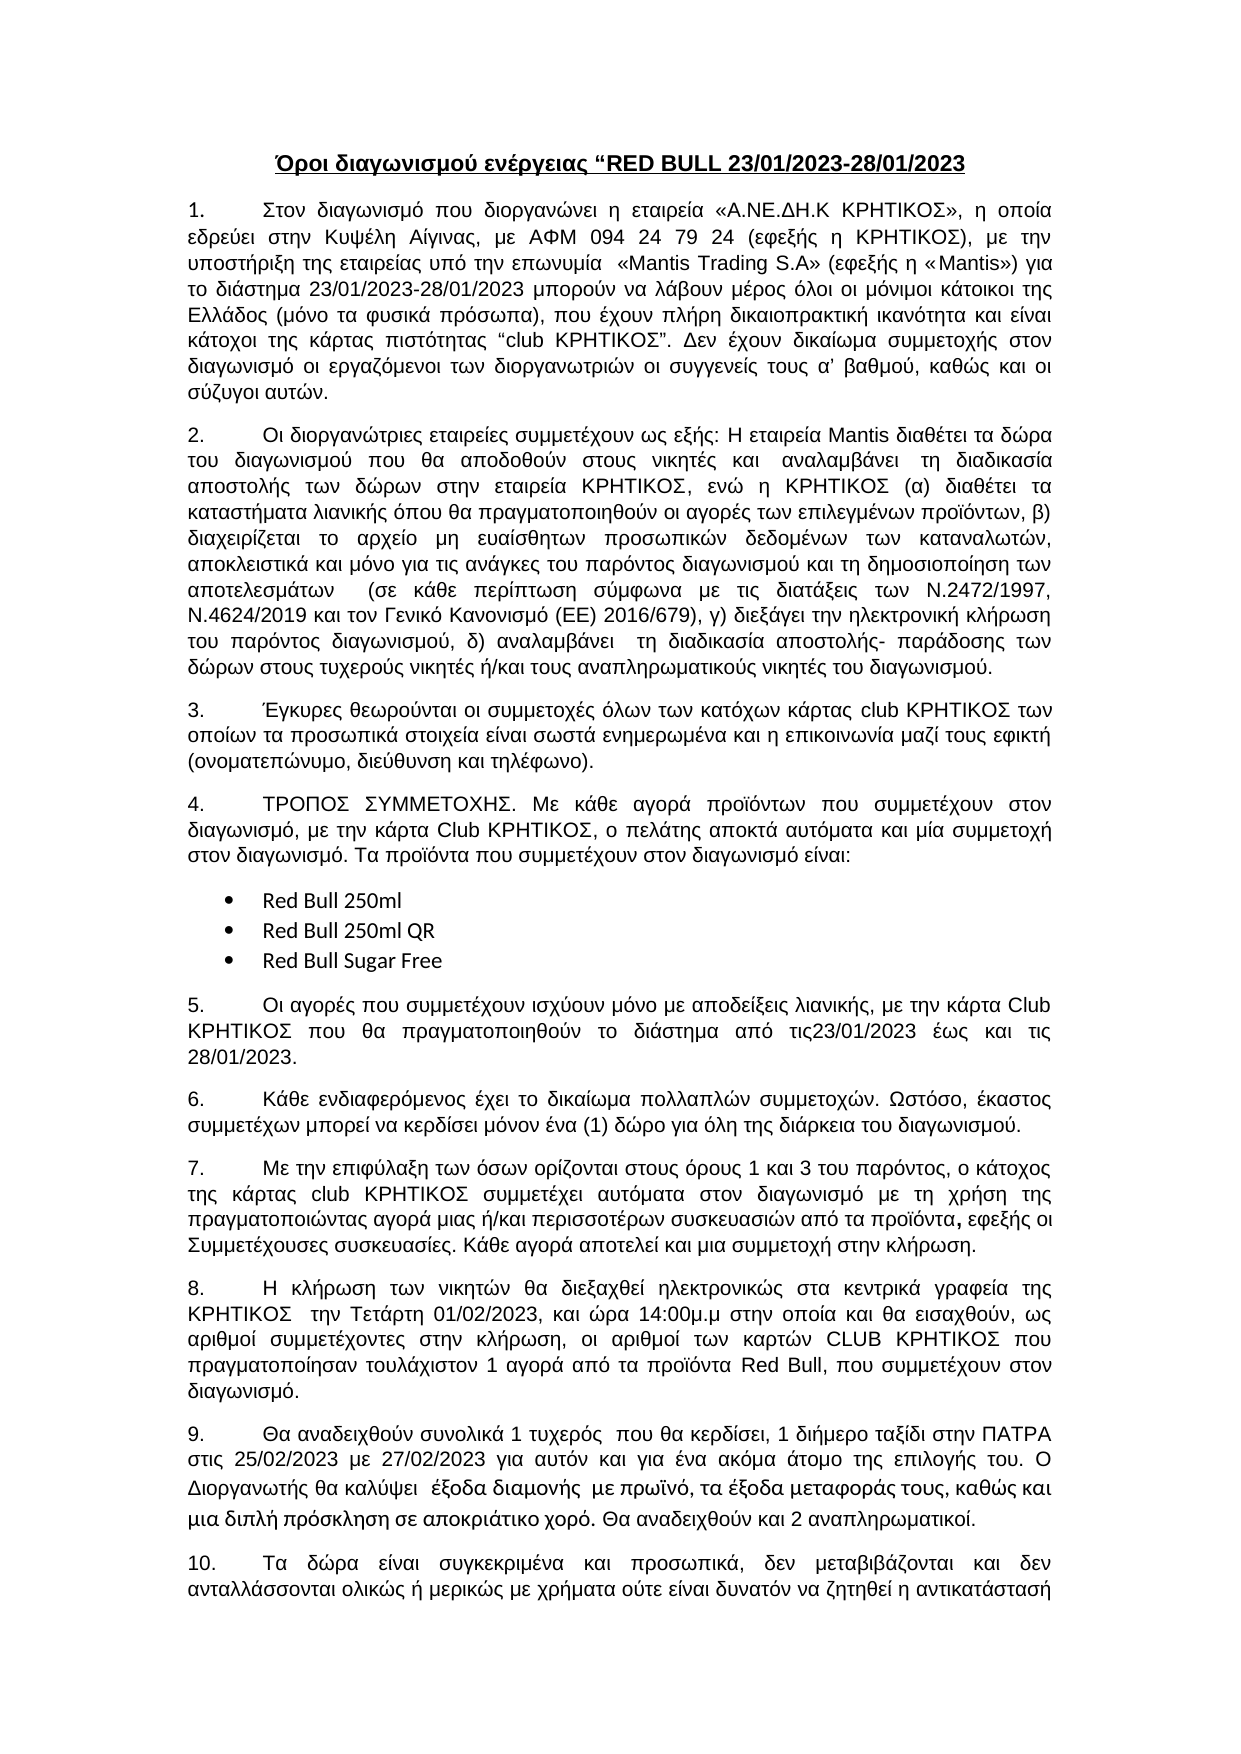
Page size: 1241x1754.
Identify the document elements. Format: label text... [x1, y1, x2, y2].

list Red Bull Sugar Free [225, 946, 1053, 974]
text 7. Με την επιφύλαξη των όσων ορίζονται στους όρους 1 και 3 του παρόντος, ο κάτοχος της κάρτας club ΚΡΗΤΙΚΟΣ συμμετέχει αυτόματα στον διαγωνισμό με τη χρήση της πραγματοποιώντας αγορά μιας ή/και περισσοτέρων συσκευασιών από τα προϊόντα, εφεξής οι Συμμετέχουσες συσκευασίες. Κάθε αγορά αποτελεί και μια συμμετοχή στην κλήρωση. [187, 1156, 1053, 1257]
text Όροι διαγωνισμού ενέργειας “RED BULL 23/01/2023-28/01/2023 [187, 150, 1053, 176]
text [187, 1551, 1053, 1600]
text 6. Κάθε ενδιαφερόμενος έχει το δικαίωμα πολλαπλών συμμετοχών. Ωστόσο, έκαστος συμμετέχων μπορεί να κερδίσει μόνον ένα (1) δώρο για όλη της διάρκεια του διαγωνισμού. [187, 1087, 1053, 1137]
text 3. Έγκυρες θεωρούνται οι συμμετοχές όλων των κατόχων κάρτας club ΚΡΗΤΙΚΟΣ των οποίων τα προσωπικά στοιχεία είναι σωστά ενημερωμένα και η επικοινωνία μαζί τους εφικτή (ονοματεπώνυμο, διεύθυνση και τηλέφωνο). [187, 697, 1053, 773]
text 2. Οι διοργανώτριες εταιρείες συμμετέχουν ως εξής: Η εταιρεία Mantis διαθέτει τα δώρα του διαγωνισμού που θα αποδοθούν στους νικητές και αναλαμβάνει τη διαδικασία αποστολής των δώρων στην εταιρεία ΚΡΗΤΙΚΟΣ, ενώ η ΚΡΗΤΙΚΟΣ (α) διαθέτει τα καταστήματα λιανικής όπου θα πραγματοποιηθούν οι αγορές των επιλεγμένων προϊόντων, β) διαχειρίζεται το αρχείο μη ευαίσθητων προσωπικών δεδομένων των καταναλωτών, αποκλειστικά και μόνο για τις ανάγκες του παρόντος διαγωνισμού και τη δημοσιοποίηση των αποτελεσμάτων (σε κάθε περίπτωση σύμφωνα με τις διατάξεις των Ν.2472/1997, Ν.4624/2019 και τον Γενικό Κανονισμό (ΕΕ) 2016/679), γ) διεξάγει την ηλεκτρονική κλήρωση του παρόντος διαγωνισμού, δ) αναλαμβάνει τη διαδικασία αποστολής- παράδοσης των δώρων στους τυχερούς νικητές ή/και τους αναπληρωματικούς νικητές του διαγωνισμού. [187, 422, 1053, 679]
text 4. ΤΡΟΠΟΣ ΣΥΜΜΕΤΟΧΗΣ. Με κάθε αγορά προϊόντων που συμμετέχουν στον διαγωνισμό, με την κάρτα Club ΚΡΗΤΙΚΟΣ, o πελάτης αποκτά αυτόματα και μία συμμετοχή στον διαγωνισμό. Τα προϊόντα που συμμετέχουν στον διαγωνισμό είναι: [187, 792, 1053, 867]
text 8. Η κλήρωση των νικητών θα διεξαχθεί ηλεκτρονικώς στα κεντρικά γραφεία της ΚΡΗΤΙΚΟΣ την Τετάρτη 01/02/2023, και ώρα 14:00μ.μ στην οποία και θα εισαχθούν, ως αριθμοί συμμετέχοντες στην κλήρωση, οι αριθμοί των καρτών CLUB ΚΡΗΤΙΚΟΣ που πραγματοποίησαν τουλάχιστον 1 αγορά από τα προϊόντα Red Bull, που συμμετέχουν στον διαγωνισμό. [187, 1276, 1053, 1403]
text 5. Οι αγορές που συμμετέχουν ισχύουν μόνο με αποδείξεις λιανικής, με την κάρτα Club ΚΡΗΤΙΚΟΣ που θα πραγματοποιηθούν το διάστημα από τις23/01/2023 έως και τις 28/01/2023. [187, 993, 1053, 1069]
list Red Bull 250ml QR [225, 916, 1053, 944]
text 9. Θα αναδειχθούν συνολικά 1 τυχερός που θα κερδίσει, 1 διήμερο ταξίδι στην ΠΑΤΡΑ στις 25/02/2023 με 27/02/2023 για αυτόν και για ένα ακόμα άτομο της επιλογής του. Ο Διοργανωτής θα καλύψει έξοδα διαμονής με πρωϊνό, τα έξοδα μεταφοράς τους, καθώς και μια διπλή πρόσκληση σε αποκριάτικο χορό. Θα αναδειχθούν και 2 αναπληρωματικοί. [187, 1421, 1053, 1532]
list Red Bull 250ml [225, 886, 1053, 914]
text 1. Στον διαγωνισμό που διοργανώνει η εταιρεία «Α.ΝΕ.ΔΗ.Κ ΚΡΗΤΙΚΟΣ», η οποία εδρεύει στην Κυψέλη Αίγινας, με ΑΦΜ 094 24 79 24 (εφεξής η ΚΡΗΤΙΚΟΣ), με την υποστήριξη της εταιρείας υπό την επωνυμία «Mantis Trading S.A» (εφεξής η «Mantis») για το διάστημα 23/01/2023-28/01/2023 μπορούν να λάβουν μέρος όλοι οι μόνιμοι κάτοικοι της Ελλάδος (μόνο τα φυσικά πρόσωπα), που έχουν πλήρη δικαιοπρακτική ικανότητα και είναι κάτοχοι της κάρτας πιστότητας “club ΚΡΗΤΙΚΟΣ”. Δεν έχουν δικαίωμα συμμετοχής στον διαγωνισμό οι εργαζόμενοι των διοργανωτριών οι συγγενείς τους α’ βαθμού, καθώς και οι σύζυγοι αυτών. [187, 195, 1053, 404]
